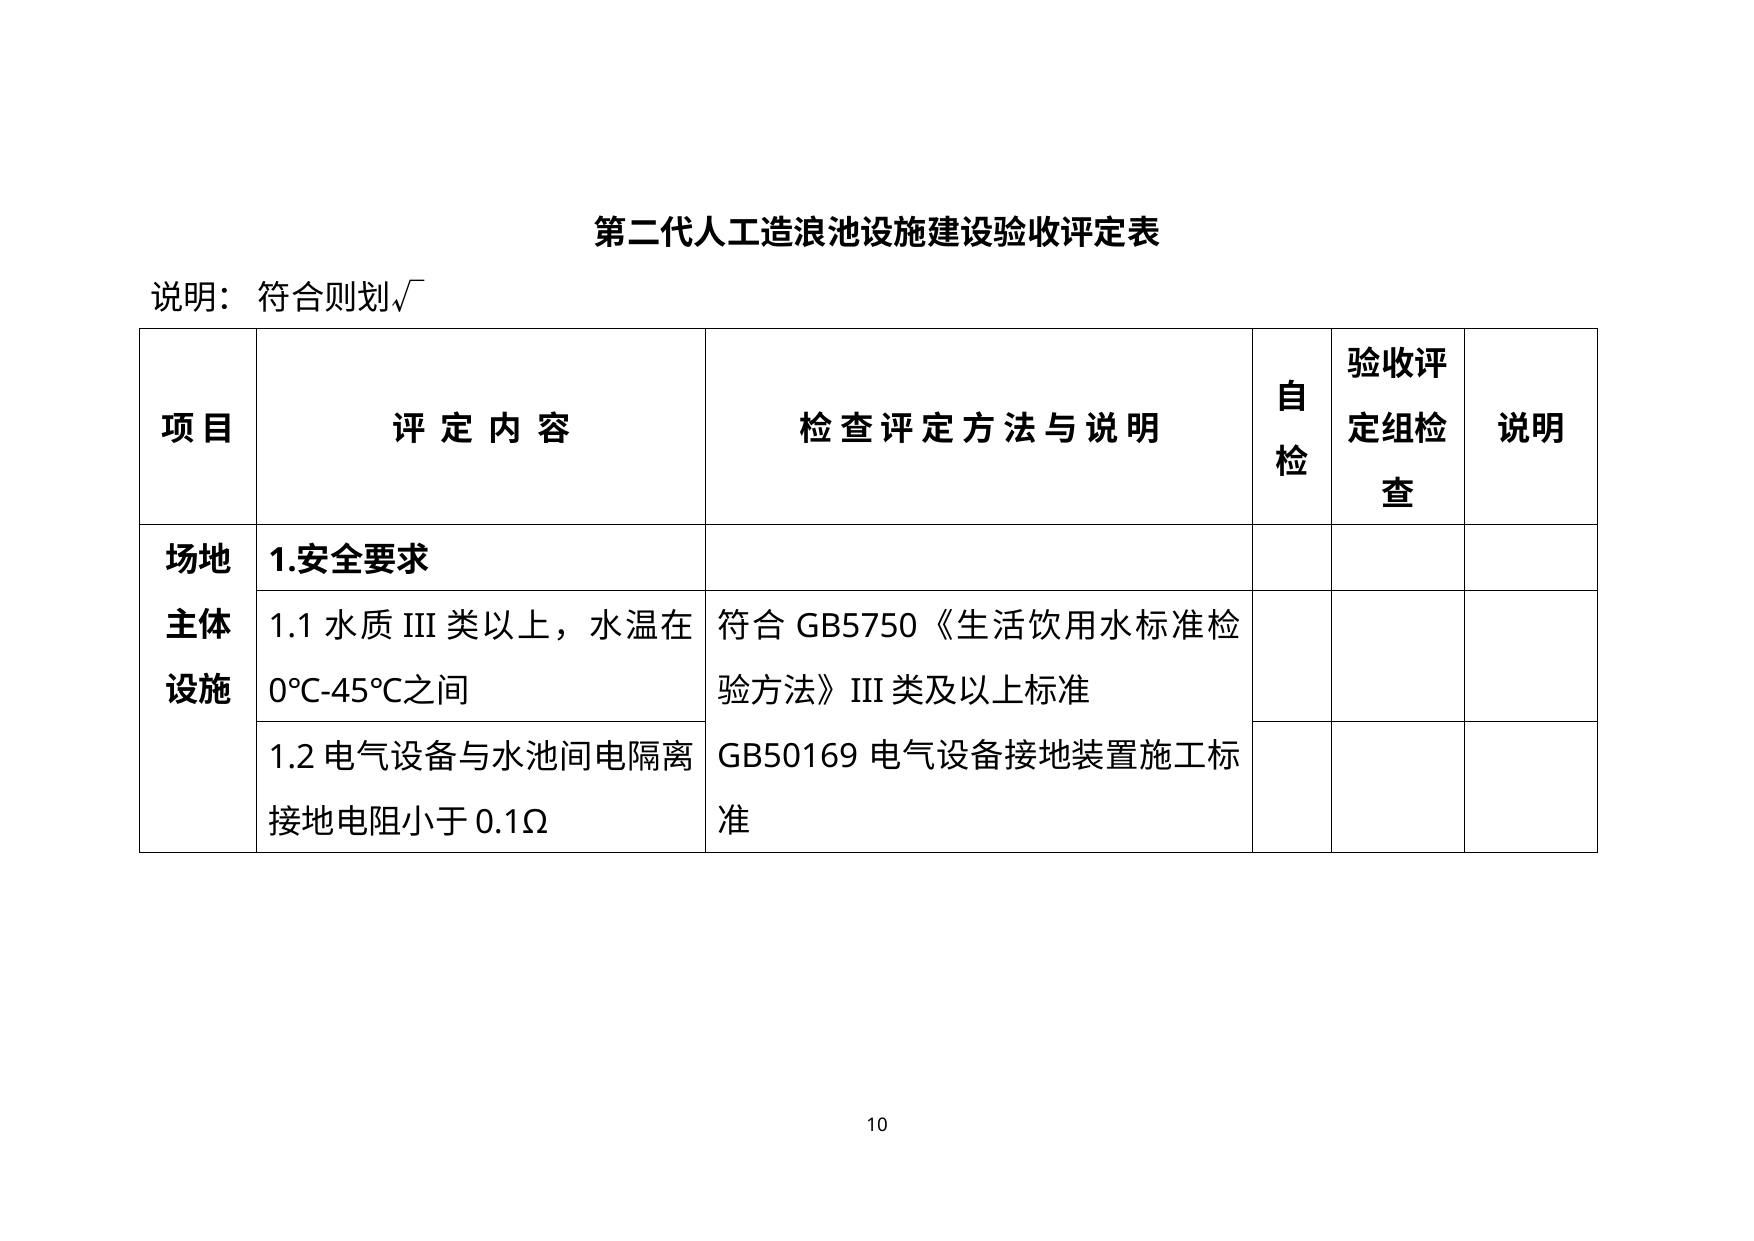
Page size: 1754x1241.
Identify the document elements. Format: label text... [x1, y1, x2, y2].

table_header 验收评定组检查 [1332, 329, 1464, 524]
table_cell [1465, 525, 1597, 590]
table_cell [1332, 591, 1464, 721]
table_header 检 查 评 定 方 法 与 说 明 [706, 329, 1252, 524]
text 第二代人工造浪池设施建设验收评定表 [150, 198, 1604, 263]
table_cell 1.1水质III类以上，水温在0℃-45℃之间 [257, 591, 705, 721]
table_cell [1332, 722, 1464, 852]
table_cell [1332, 525, 1464, 590]
table_header 项 目 [140, 329, 256, 524]
table_cell 场地主体设施 [140, 525, 256, 852]
table_header 评 定 内 容 [257, 329, 705, 524]
table_cell [1465, 722, 1597, 852]
table_cell 符合GB5750《生活饮用水标准检验方法》III类及以上标准 GB50169 电气设备接地装置施工标准 造浪器运动部件至防护网最近距离不得小于1.5m；防护网必须高于水面4m或顶部封闭，良好固定，不得松动；防护网网股光滑无毛刺，无尖锐棱边，耐腐蚀材料制造或涂覆。 [706, 591, 1252, 852]
table_cell [1465, 591, 1597, 721]
table_cell 1.安全要求 [257, 525, 705, 590]
table_cell [1253, 525, 1331, 590]
table_cell [1253, 722, 1331, 852]
table_header 自检 [1253, 329, 1331, 524]
table_cell 1.2电气设备与水池间电隔离接地电阻小于0.1Ω [257, 722, 705, 852]
table_cell [1253, 591, 1331, 721]
table_header 说明 [1465, 329, 1597, 524]
table_cell [706, 525, 1252, 590]
text 说明： 符合则划√ [150, 263, 1604, 328]
